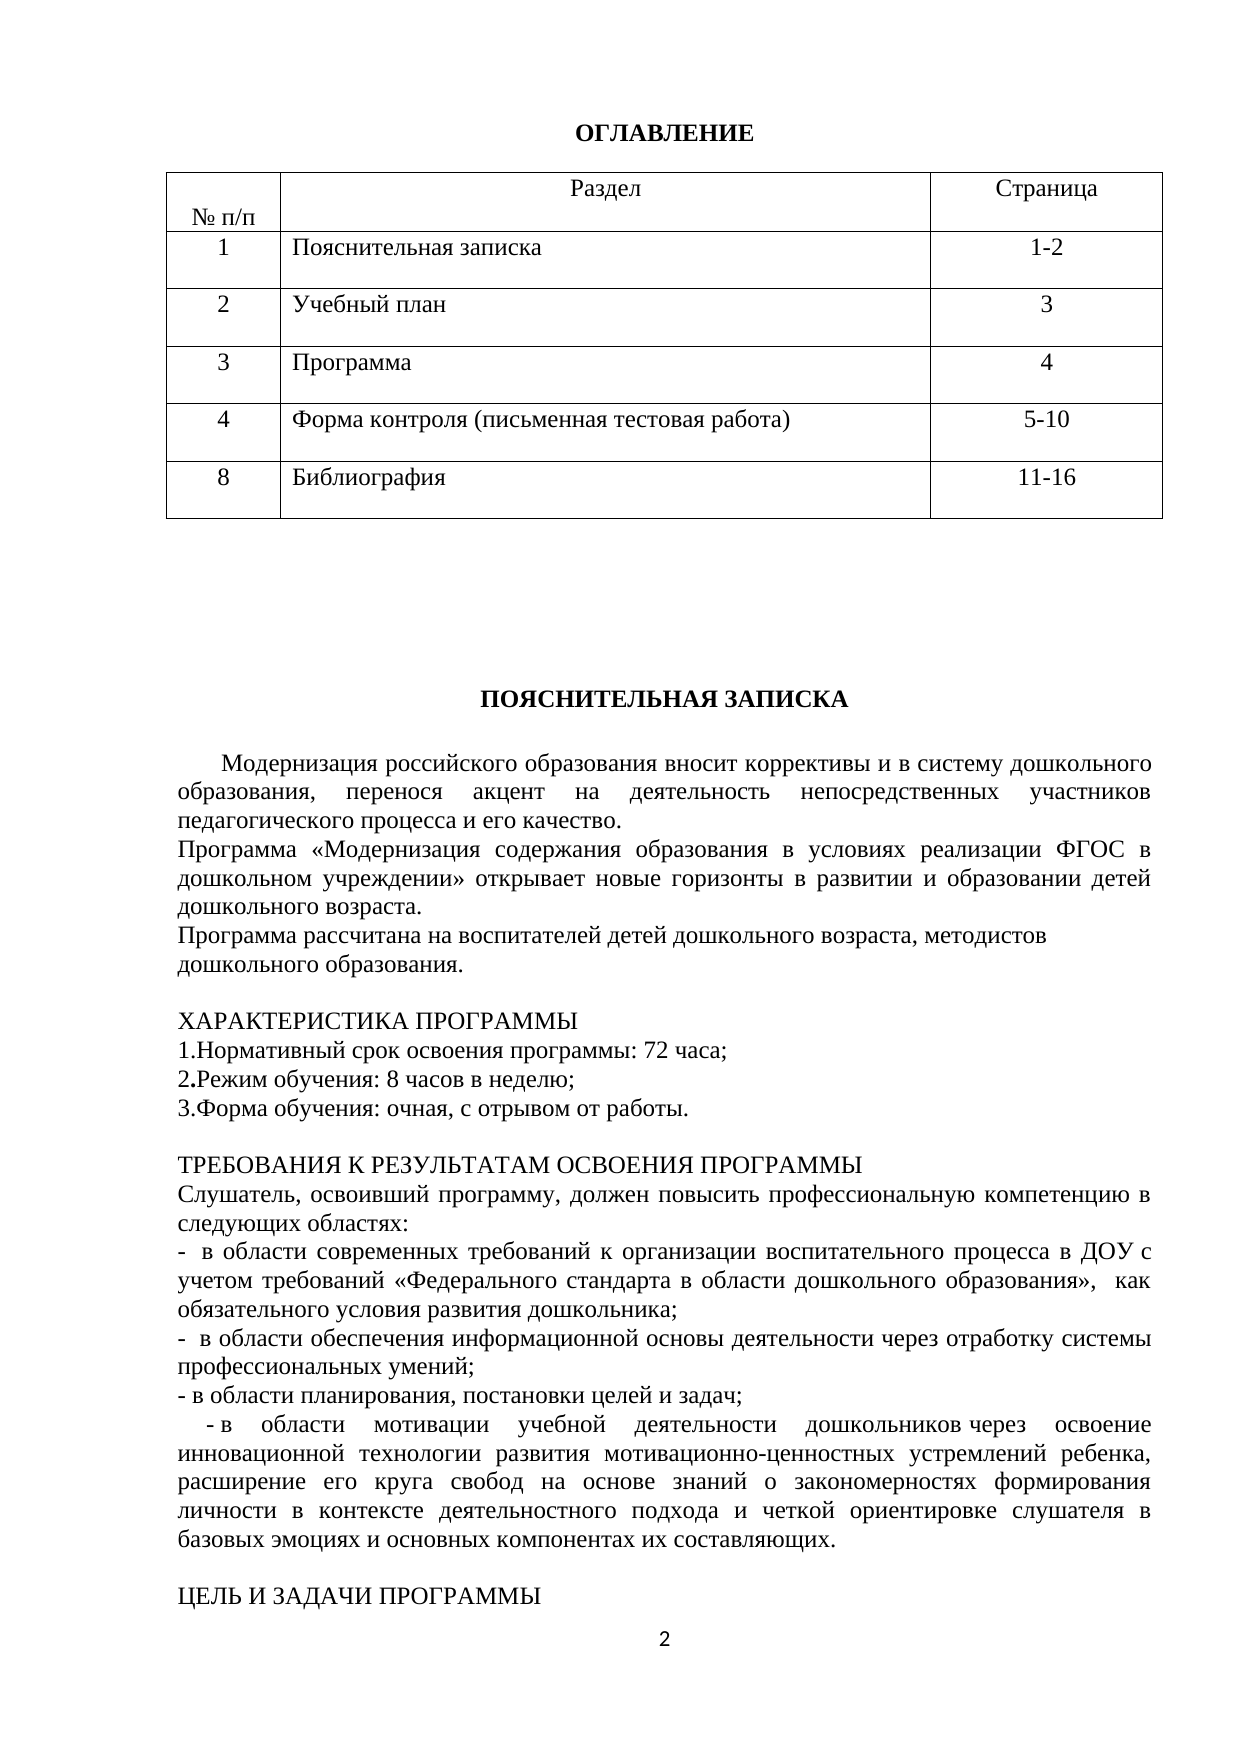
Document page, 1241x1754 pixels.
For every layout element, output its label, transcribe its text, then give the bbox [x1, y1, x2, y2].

table_cell 11-16 [931, 462, 1162, 518]
table_header Раздел [281, 173, 930, 231]
table_cell Учебный план [281, 289, 930, 346]
table_header Страница [931, 173, 1162, 231]
text ОГЛАВЛЕНИЕ [177, 118, 1152, 147]
text 1.Нормативный срок освоения программы: 72 часа; [177, 1035, 1152, 1064]
text 3.Форма обучения: очная, с отрывом от работы. [177, 1093, 1152, 1121]
text ХАРАКТЕРИСТИКА ПРОГРАММЫ [177, 1006, 1152, 1035]
table_cell Пояснительная записка [281, 232, 930, 288]
table_cell 4 [167, 404, 280, 461]
text Модернизация российского образования вносит коррективы и в систему дошкольного образования, перенося акцент на деятельность непосредственных участников педагогического процесса и его качество. [177, 748, 1152, 834]
table_cell 3 [167, 347, 280, 403]
text - в области планирования, постановки целей и задач; [177, 1380, 1152, 1409]
table_cell 4 [931, 347, 1162, 403]
text 2.Режим обучения: 8 часов в неделю; [177, 1064, 1152, 1093]
text ТРЕБОВАНИЯ К РЕЗУЛЬТАТАМ ОСВОЕНИЯ ПРОГРАММЫ [177, 1150, 1152, 1179]
text - в области мотивации учебной деятельности дошкольников через освоение инновационной технологии развития мотивационно-ценностных устремлений ребенка, расширение его круга свобод на основе знаний о закономерностях формирования личности в контексте деятельностного подхода и четкой ориентировке слушателя в базовых эмоциях и основных компонентах их составляющих. [177, 1409, 1152, 1553]
table_header № п/п [167, 173, 280, 231]
text - в области современных требований к организации воспитательного процесса в ДОУ с учетом требований «Федерального стандарта в области дошкольного образования», как обязательного условия развития дошкольника; [177, 1236, 1152, 1323]
table_cell Библиография [281, 462, 930, 518]
text Слушатель, освоивший программу, должен повысить профессиональную компетенцию в следующих областях: [177, 1179, 1152, 1236]
text Программа «Модернизация содержания образования в условиях реализации ФГОС в дошкольном учреждении» открывает новые горизонты в развитии и образовании детей дошкольного возраста. [177, 834, 1152, 920]
table_cell 1 [167, 232, 280, 288]
table_cell Программа [281, 347, 930, 403]
text Программа рассчитана на воспитателей детей дошкольного возраста, методистов дошкольного образования. [177, 920, 1152, 978]
text ЦЕЛЬ И ЗАДАЧИ ПРОГРАММЫ [177, 1581, 1152, 1610]
table_cell 2 [167, 289, 280, 346]
table_cell 1-2 [931, 232, 1162, 288]
table_cell 5-10 [931, 404, 1162, 461]
table_cell Форма контроля (письменная тестовая работа) [281, 404, 930, 461]
table_cell 3 [931, 289, 1162, 346]
table_cell 8 [167, 462, 280, 518]
text - в области обеспечения информационной основы деятельности через отработку системы профессиональных умений; [177, 1323, 1152, 1380]
text ПОЯСНИТЕЛЬНАЯ ЗАПИСКА [177, 679, 1152, 713]
